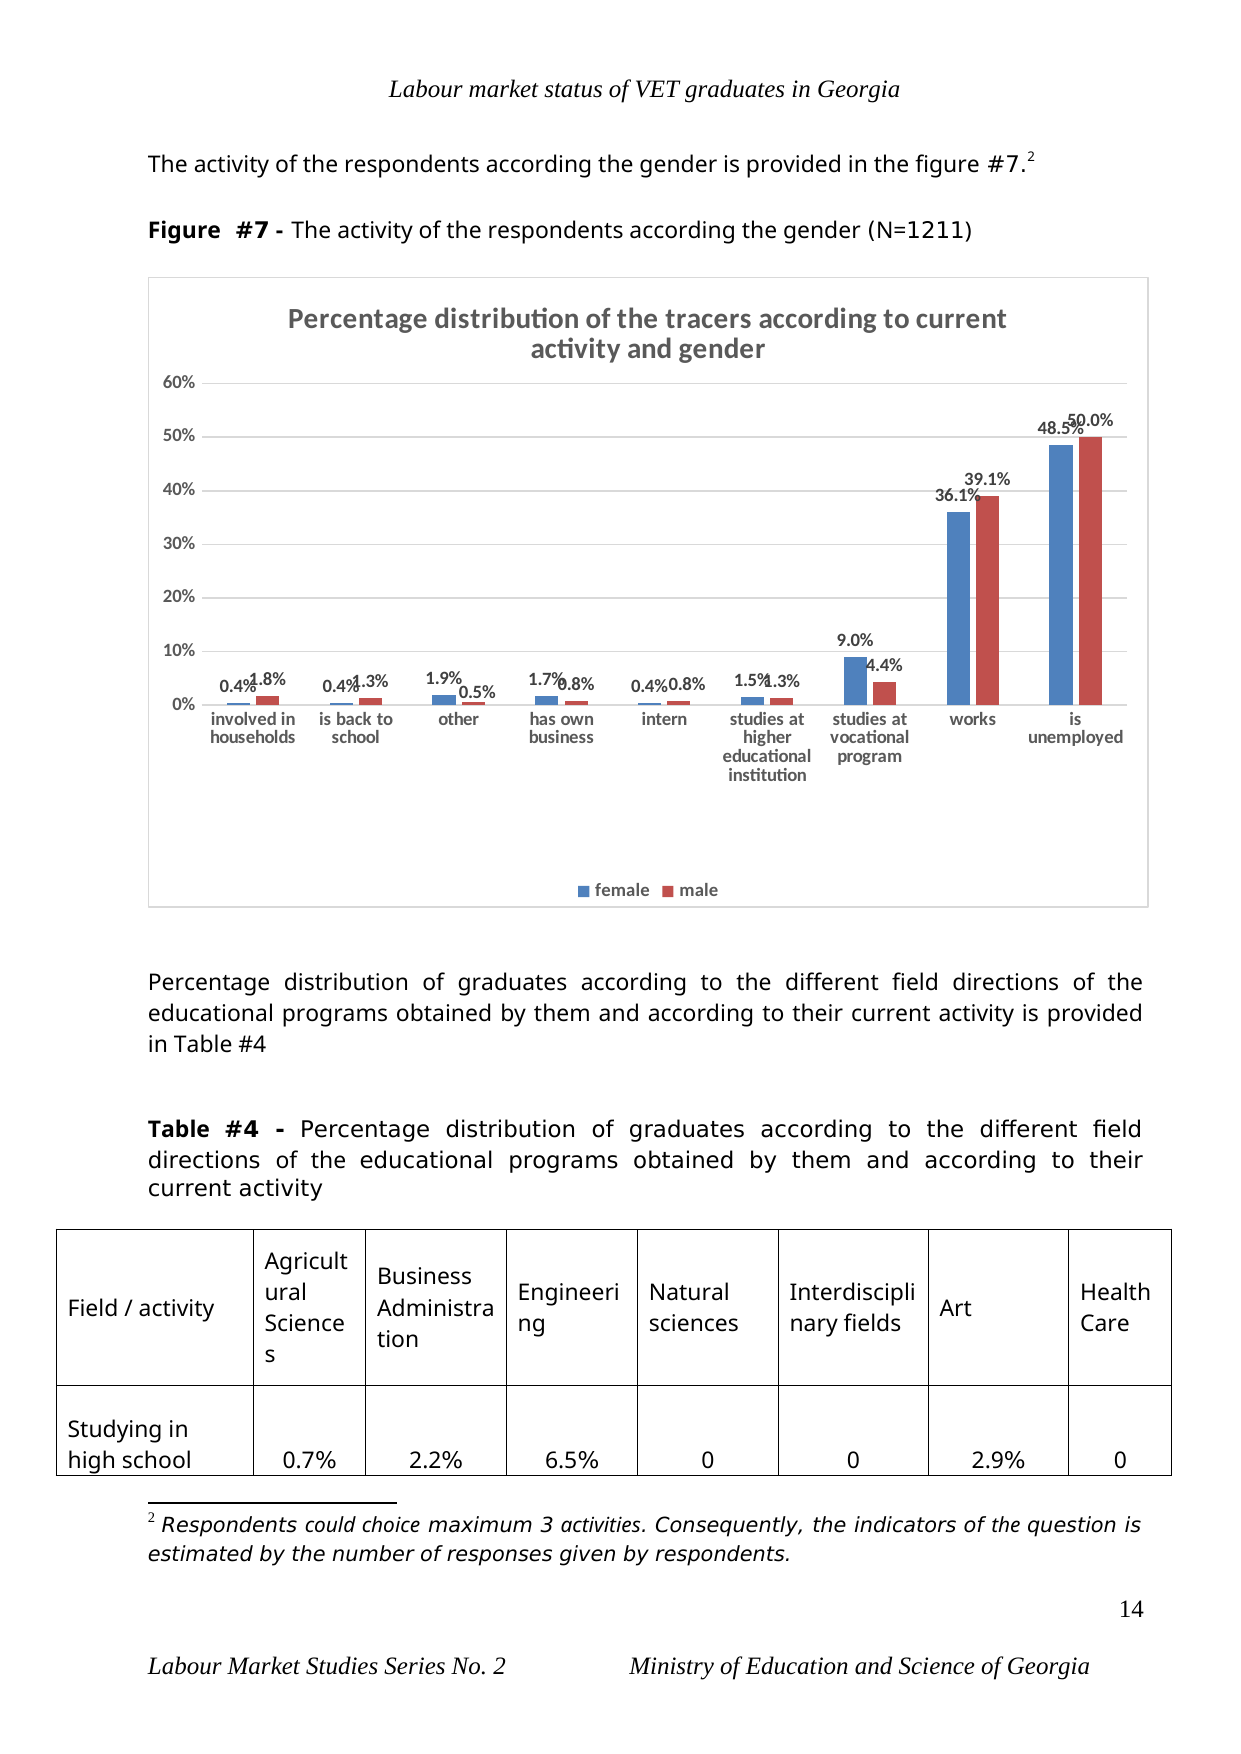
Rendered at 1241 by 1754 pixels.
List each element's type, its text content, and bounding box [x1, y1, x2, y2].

table_cell 2.2% [366, 1386, 506, 1475]
text Percentage distribution of graduates according to the different field directions of the educational programs obtained by them and according to their current activity is provided in Table #4 [148, 966, 1144, 1059]
table_header Field / activity [57, 1230, 253, 1385]
table_cell 0 [638, 1386, 778, 1475]
table_cell 0 [1069, 1386, 1171, 1475]
text Table #4 - Percentage distribution of graduates according to the different field directions of the educational programs obtained by them and according to their current activity [148, 1113, 1144, 1202]
table_cell 2.9% [929, 1386, 1068, 1475]
table_header Interdisciplinary fields [779, 1230, 928, 1385]
table_cell 6.5% [507, 1386, 637, 1475]
table_header Natural sciences [638, 1230, 778, 1385]
table_cell 0 [779, 1386, 928, 1475]
text Figure #7 - The activity of the respondents according the gender (N=1211) [148, 214, 1144, 245]
table_header Business Administration [366, 1230, 506, 1385]
table_cell Studying in high school [57, 1386, 253, 1475]
table_header Health Care [1069, 1230, 1171, 1385]
table_cell 0.7% [254, 1386, 365, 1475]
table_header Agricultural Sciences [254, 1230, 365, 1385]
text The activity of the respondents according the gender is provided in the figure #7. [148, 148, 1144, 179]
table_header Engineering [507, 1230, 637, 1385]
table_header Art [929, 1230, 1068, 1385]
